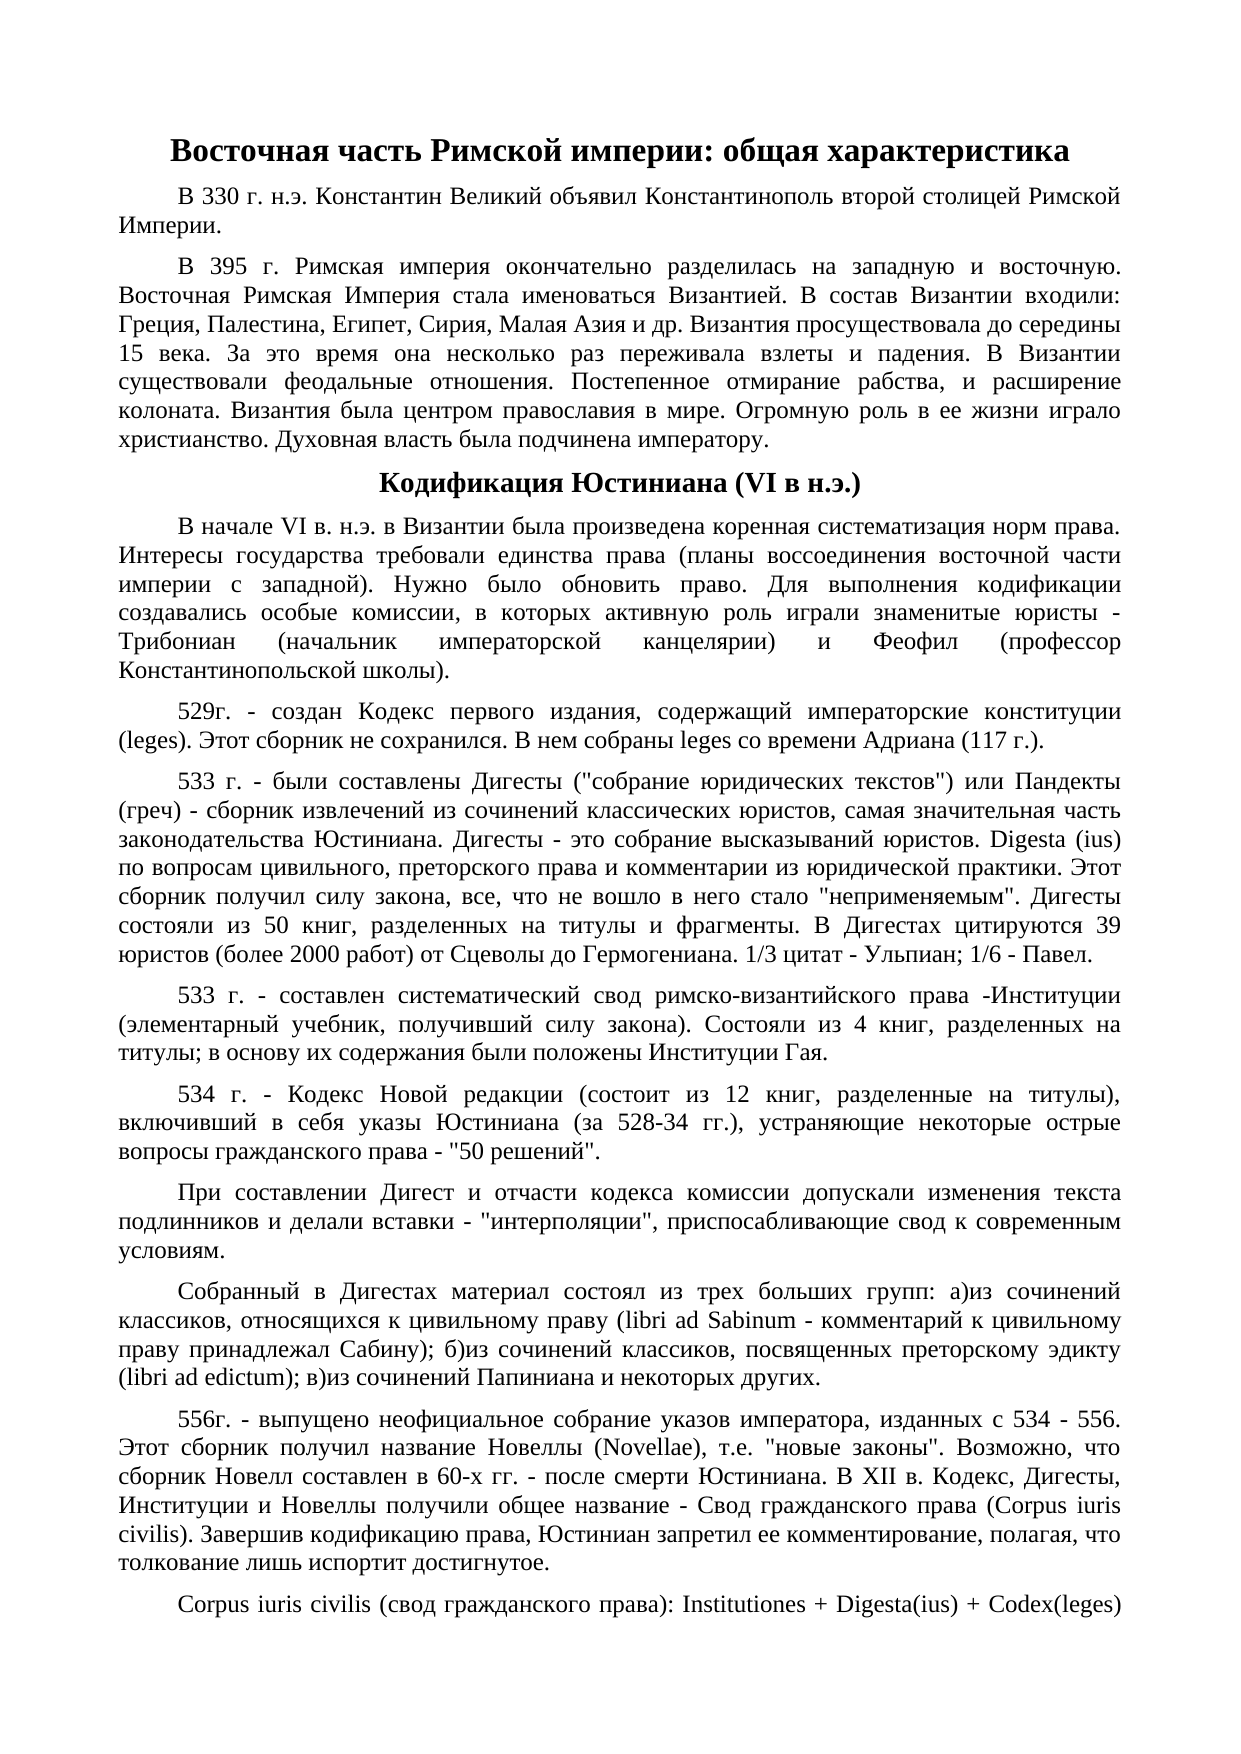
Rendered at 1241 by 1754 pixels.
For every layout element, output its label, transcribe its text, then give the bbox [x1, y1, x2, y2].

text 534 г. - Кодекс Новой редакции (состоит из 12 книг, разделенные на титулы), включивший в себя указы Юстиниана (за 528-34 гг.), устраняющие некоторые острые вопросы гражданского права - "50 решений". [118, 1079, 1122, 1165]
text Восточная часть Римской империи: общая характеристика [118, 131, 1122, 169]
text При составлении Дигест и отчасти кодекса комиссии допускали изменения текста подлинников и делали вставки - "интерполяции", приспосабливающие свод к современным условиям. [118, 1177, 1122, 1264]
text Собранный в Дигестах материал состоял из трех больших групп: а)из сочинений классиков, относящихся к цивильному праву (libri ad Sabinum - комментарий к цивильному праву принадлежал Сабину); б)из сочинений классиков, посвященных преторскому эдикту (libri ad edictum); в)из сочинений Папиниана и некоторых других. [118, 1276, 1122, 1391]
text 556г. - выпущено неофициальное собрание указов императора, изданных с 534 - 556. Этот сборник получил название Новеллы (Novellae), т.е. "новые законы". Возможно, что сборник Новелл составлен в 60-х гг. - после смерти Юстиниана. В XII в. Кодекс, Дигесты, Институции и Новеллы получили общее название - Свод гражданского права (Corpus iuris civilis). Завершив кодификацию права, Юстиниан запретил ее комментирование, полагая, что толкование лишь испортит достигнутое. [118, 1404, 1122, 1576]
text В 395 г. Римская империя окончательно разделилась на западную и восточную. Восточная Римская Империя стала именоваться Византией. В состав Византии входили: Греция, Палестина, Египет, Сирия, Малая Азия и др. Византия просуществовала до середины 15 века. За это время она несколько раз переживала взлеты и падения. В Византии существовали феодальные отношения. Постепенное отмирание рабства, и расширение колоната. Византия была центром православия в мире. Огромную роль в ее жизни играло христианство. Духовная власть была подчинена императору. [118, 251, 1122, 453]
text 533 г. - были составлены Дигесты ("собрание юридических текстов") или Пандекты (греч) - сборник извлечений из сочинений классических юристов, самая значительная часть законодательства Юстиниана. Дигесты - это собрание высказываний юристов. Digesta (ius) по вопросам цивильного, преторского права и комментарии из юридической практики. Этот сборник получил силу закона, все, что не вошло в него стало "неприменяемым". Дигесты состояли из 50 книг, разделенных на титулы и фрагменты. В Дигестах цитируются 39 юристов (более 2000 работ) от Сцеволы до Гермогениана. 1/3 цитат - Ульпиан; 1/6 - Павел. [118, 766, 1122, 967]
text В 330 г. н.э. Константин Великий объявил Константинополь второй столицей Римской Империи. [118, 181, 1122, 239]
text 533 г. - составлен систематический свод римско-византийского права -Институции (элементарный учебник, получивший силу закона). Состояли из 4 книг, разделенных на титулы; в основу их содержания были положены Институции Гая. [118, 980, 1122, 1066]
text В начале VI в. н.э. в Византии была произведена коренная систематизация норм права. Интересы государства требовали единства права (планы воссоединения восточной части империи с западной). Нужно было обновить право. Для выполнения кодификации создавались особые комиссии, в которых активную роль играли знаменитые юристы - Трибониан (начальник императорской канцелярии) и Феофил (профессор Константинопольской школы). [118, 511, 1122, 684]
text Кодификация Юстиниана (VI в н.э.) [118, 465, 1122, 499]
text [118, 1589, 1122, 1617]
text 529г. - создан Кодекс первого издания, содержащий императорские конституции (leges). Этот сборник не сохранился. В нем собраны leges со времени Адриана (117 г.). [118, 696, 1122, 754]
